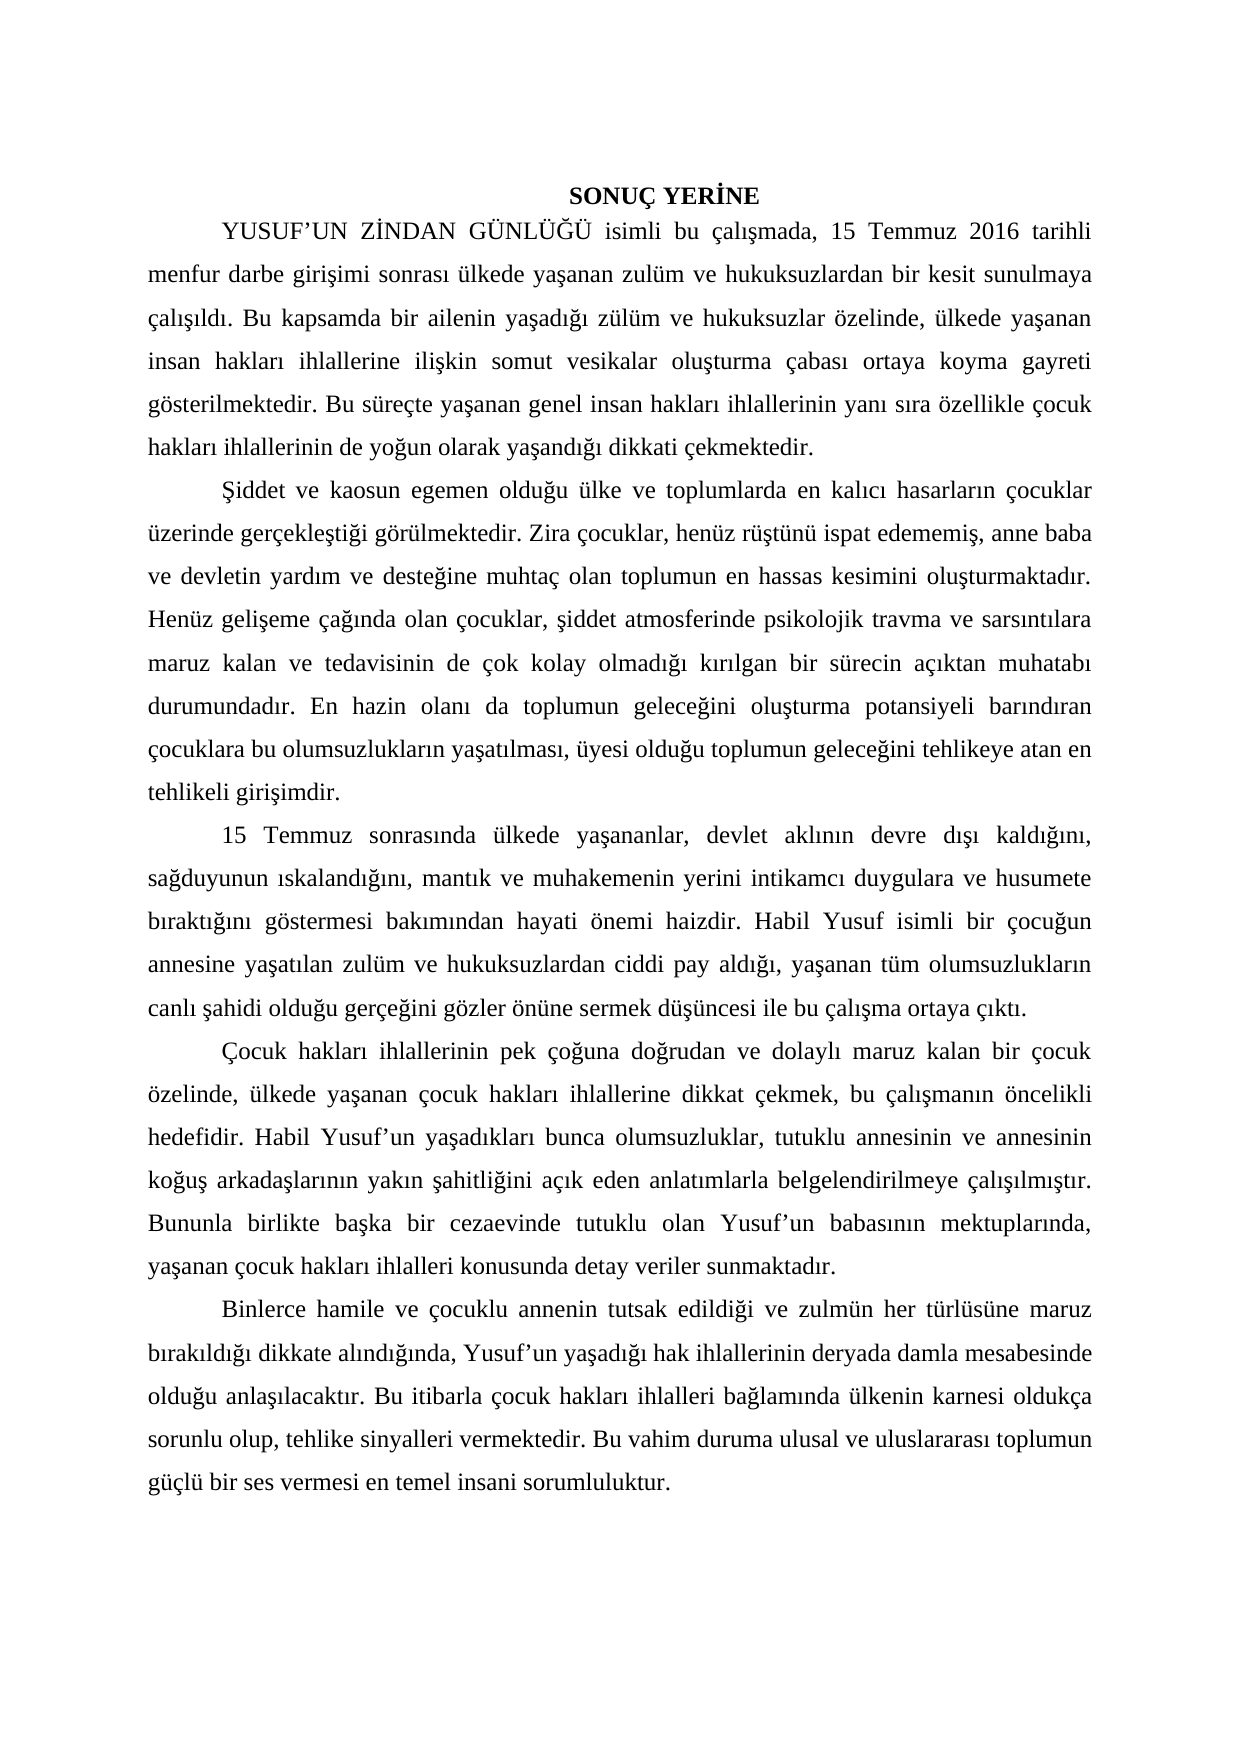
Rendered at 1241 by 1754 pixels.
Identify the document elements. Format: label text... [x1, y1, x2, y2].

text Çocuk hakları ihlallerinin pek çoğuna doğrudan ve dolaylı maruz kalan bir çocuk özelinde, ülkede yaşanan çocuk hakları ihlallerine dikkat çekmek, bu çalışmanın öncelikli hedefidir. Habil Yusuf’un yaşadıkları bunca olumsuzluklar, tutuklu annesinin ve annesinin koğuş arkadaşlarının yakın şahitliğini açık eden anlatımlarla belgelendirilmeye çalışılmıştır. Bununla birlikte başka bir cezaevinde tutuklu olan Yusuf’un babasının mektuplarında, yaşanan çocuk hakları ihlalleri konusunda detay veriler sunmaktadır. [148, 1036, 1093, 1280]
text YUSUF’UN ZİNDAN GÜNLÜĞÜ isimli bu çalışmada, 15 Temmuz 2016 tarihli menfur darbe girişimi sonrası ülkede yaşanan zulüm ve hukuksuzlardan bir kesit sunulmaya çalışıldı. Bu kapsamda bir ailenin yaşadığı zülüm ve hukuksuzlar özelinde, ülkede yaşanan insan hakları ihlallerine ilişkin somut vesikalar oluşturma çabası ortaya koyma gayreti gösterilmektedir. Bu süreçte yaşanan genel insan hakları ihlallerinin yanı sıra özellikle çocuk hakları ihlallerinin de yoğun olarak yaşandığı dikkati çekmektedir. [148, 216, 1093, 461]
text Binlerce hamile ve çocuklu annenin tutsak edildiği ve zulmün her türlüsüne maruz bırakıldığı dikkate alındığında, Yusuf’un yaşadığı hak ihlallerinin deryada damla mesabesinde olduğu anlaşılacaktır. Bu itibarla çocuk hakları ihlalleri bağlamında ülkenin karnesi oldukça sorunlu olup, tehlike sinyalleri vermektedir. Bu vahim duruma ulusal ve uluslararası toplumun güçlü bir ses vermesi en temel insani sorumluluktur. [148, 1294, 1093, 1496]
text 15 Temmuz sonrasında ülkede yaşananlar, devlet aklının devre dışı kaldığını, sağduyunun ıskalandığını, mantık ve muhakemenin yerini intikamcı duygulara ve husumete bıraktığını göstermesi bakımından hayati önemi haizdir. Habil Yusuf isimli bir çocuğun annesine yaşatılan zulüm ve hukuksuzlardan ciddi pay aldığı, yaşanan tüm olumsuzlukların canlı şahidi olduğu gerçeğini gözler önüne sermek düşüncesi ile bu çalışma ortaya çıktı. [148, 820, 1093, 1021]
subtitle SONUÇ YERİNE [148, 173, 1093, 210]
text Şiddet ve kaosun egemen olduğu ülke ve toplumlarda en kalıcı hasarların çocuklar üzerinde gerçekleştiği görülmektedir. Zira çocuklar, henüz rüştünü ispat edememiş, anne baba ve devletin yardım ve desteğine muhtaç olan toplumun en hassas kesimini oluşturmaktadır. Henüz gelişeme çağında olan çocuklar, şiddet atmosferinde psikolojik travma ve sarsıntılara maruz kalan ve tedavisinin de çok kolay olmadığı kırılgan bir sürecin açıktan muhatabı durumundadır. En hazin olanı da toplumun geleceğini oluşturma potansiyeli barındıran çocuklara bu olumsuzlukların yaşatılması, üyesi olduğu toplumun geleceğini tehlikeye atan en tehlikeli girişimdir. [148, 475, 1093, 806]
